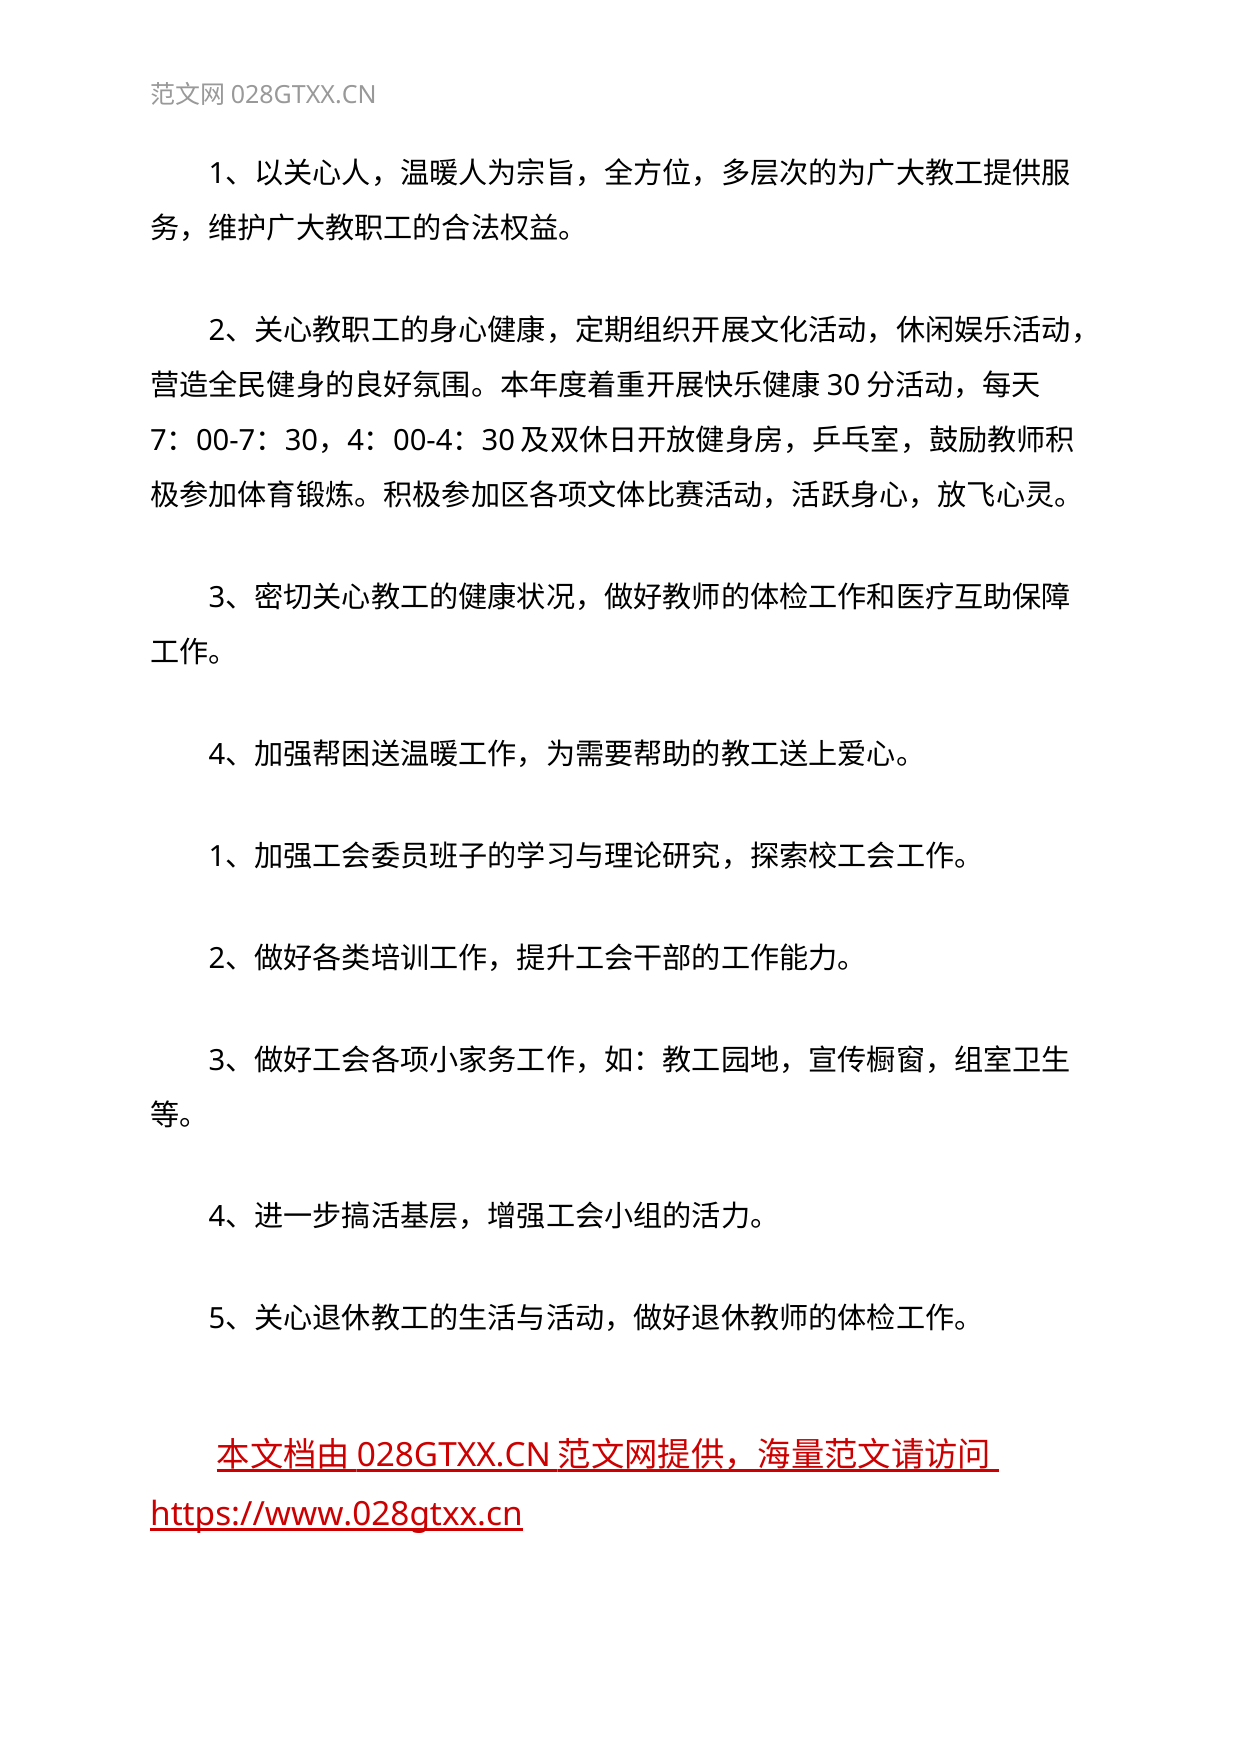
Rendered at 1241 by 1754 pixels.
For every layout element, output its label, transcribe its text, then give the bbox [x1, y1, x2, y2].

text 3、密切关心教工的健康状况，做好教师的体检工作和医疗互助保障工作。 [150, 573, 1090, 671]
text 2、做好各类培训工作，提升工会干部的工作能力。 [150, 934, 1090, 977]
text 本文档由028GTXX.CN范文网提供，海量范文请访问 https://www.028gtxx.cn [150, 1428, 1090, 1536]
text 2、关心教职工的身心健康，定期组织开展文化活动，休闲娱乐活动，营造全民健身的良好氛围。本年度着重开展快乐健康30分活动，每天7：00-7：30，4：00-4：30及双休日开放健身房，乒乓室，鼓励教师积极参加体育锻炼。积极参加区各项文体比赛活动，活跃身心，放飞心灵。 [150, 307, 1090, 514]
text 4、加强帮困送温暖工作，为需要帮助的教工送上爱心。 [150, 730, 1090, 773]
text 1、以关心人，温暖人为宗旨，全方位，多层次的为广大教工提供服务，维护广大教职工的合法权益。 [150, 150, 1090, 247]
text 3、做好工会各项小家务工作，如：教工园地，宣传橱窗，组室卫生等。 [150, 1036, 1090, 1133]
text 4、进一步搞活基层，增强工会小组的活力。 [150, 1193, 1090, 1235]
text 5、关心退休教工的生活与活动，做好退休教师的体检工作。 [150, 1295, 1090, 1337]
text 1、加强工会委员班子的学习与理论研究，探索校工会工作。 [150, 832, 1090, 875]
